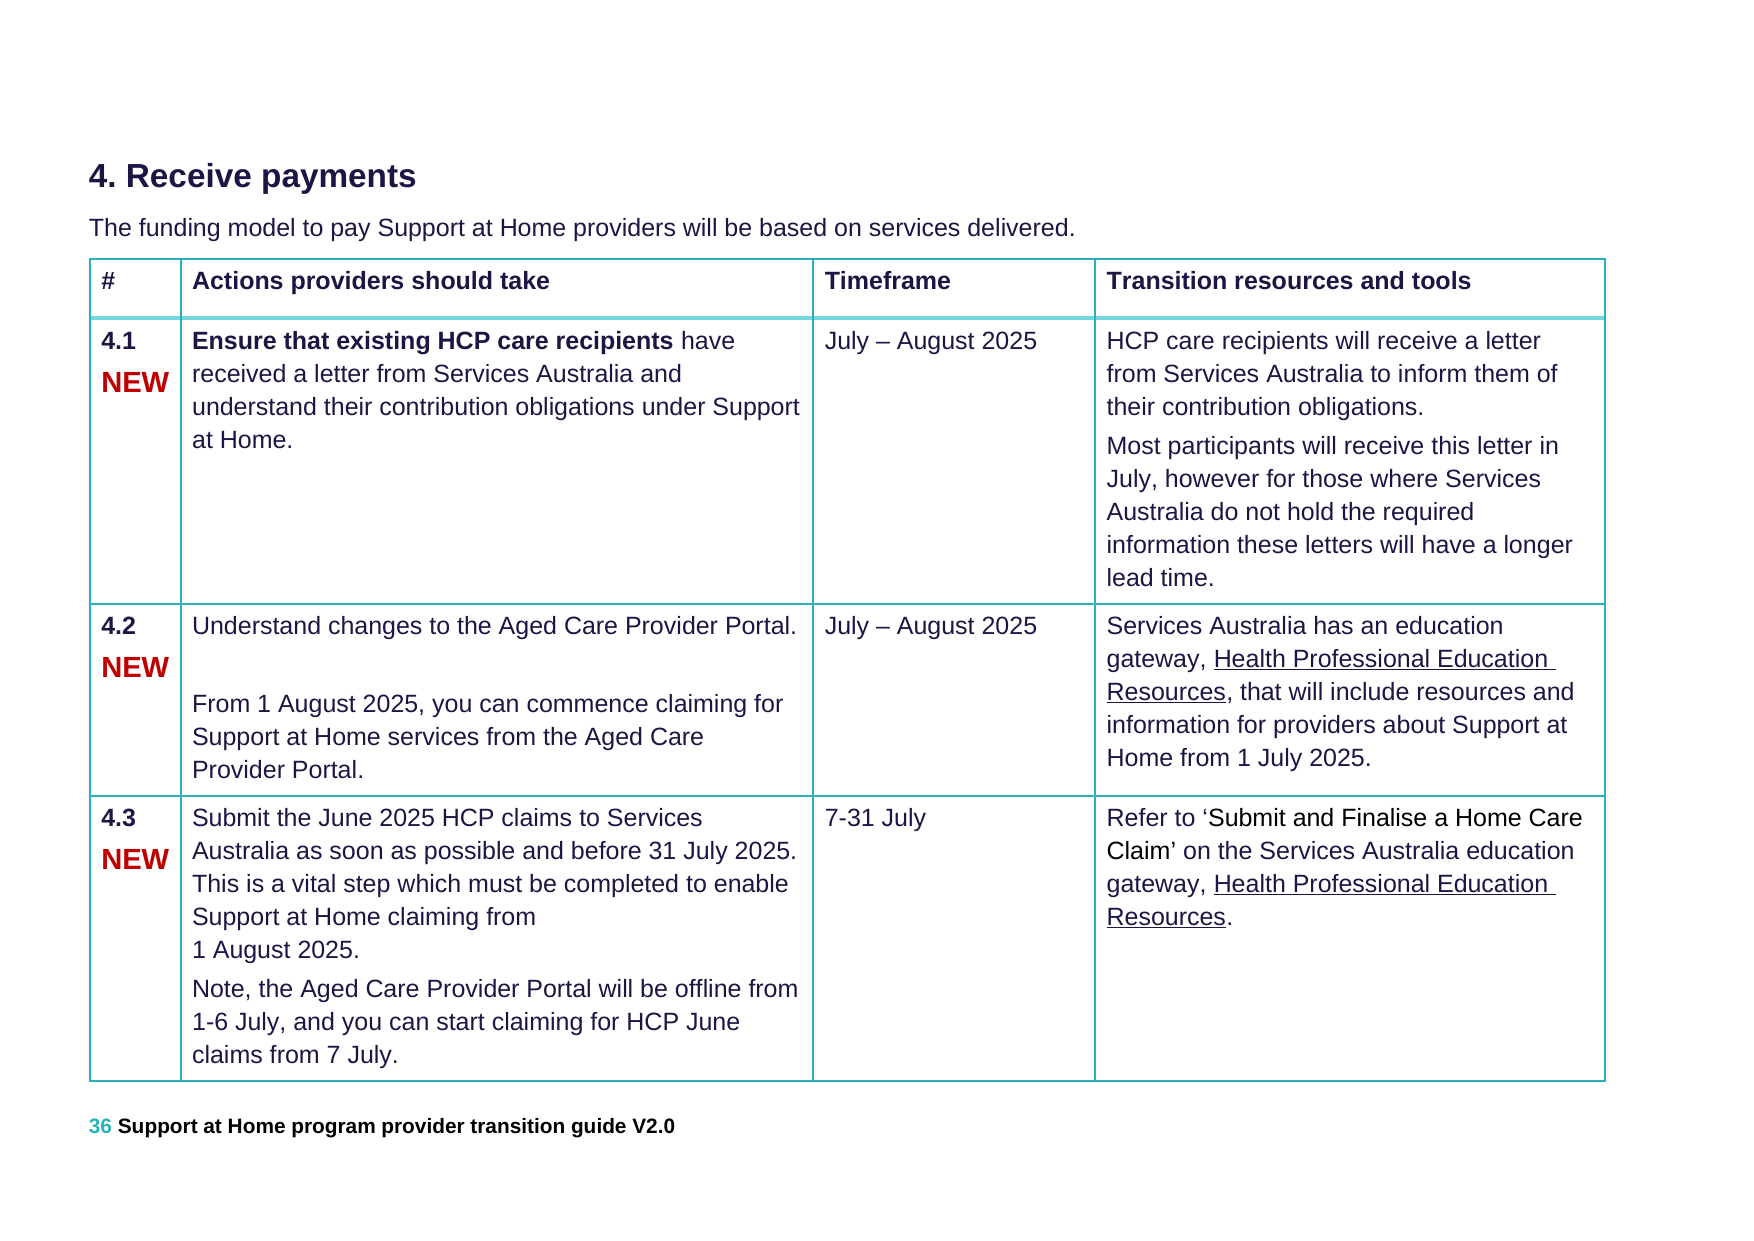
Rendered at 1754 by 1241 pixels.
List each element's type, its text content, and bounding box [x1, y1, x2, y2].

table_cell 4.1 NEW [91, 320, 180, 602]
table_header Transition resources and tools [1096, 260, 1604, 316]
table_cell Ensure that existing HCP care recipients have received a letter from Services Australia and understand their contribution obligations under Support at Home. [182, 320, 812, 602]
table_cell HCP care recipients will receive a letter from Services Australia to inform them of their contribution obligations. Most participants will receive this letter in July, however for those where Services Australia do not hold the required information these letters will have a longer lead time. [1096, 320, 1604, 602]
table_cell July – August 2025 [814, 320, 1094, 602]
table_cell 4.2 NEW [91, 605, 180, 795]
table_header # [91, 260, 180, 316]
text The funding model to pay Support at Home providers will be based on services delivered. [89, 212, 1604, 241]
table_cell Understand changes to the Aged Care Provider Portal. From 1 August 2025, you can commence claiming for Support at Home services from the Aged Care Provider Portal. [182, 605, 812, 795]
table_cell 7-31 July [814, 797, 1094, 1080]
table_header Actions providers should take [182, 260, 812, 316]
table_cell 4.3 NEW [91, 797, 180, 1080]
subtitle 4. Receive payments [89, 156, 1604, 194]
table_cell Refer to ‘Submit and Finalise a Home Care Claim’ on the Services Australia education gateway, Health Professional Education Resources. [1096, 797, 1604, 1080]
table_header Timeframe [814, 260, 1094, 316]
table_cell Submit the June 2025 HCP claims to Services Australia as soon as possible and before 31 July 2025. This is a vital step which must be completed to enable Support at Home claiming from 1 August 2025. Note, the Aged Care Provider Portal will be offline from 1-6 July, and you can start claiming for HCP June claims from 7 July. [182, 797, 812, 1080]
table_cell July – August 2025 [814, 605, 1094, 795]
table_cell Services Australia has an education gateway, Health Professional Education Resources, that will include resources and information for providers about Support at Home from 1 July 2025. [1096, 605, 1604, 795]
